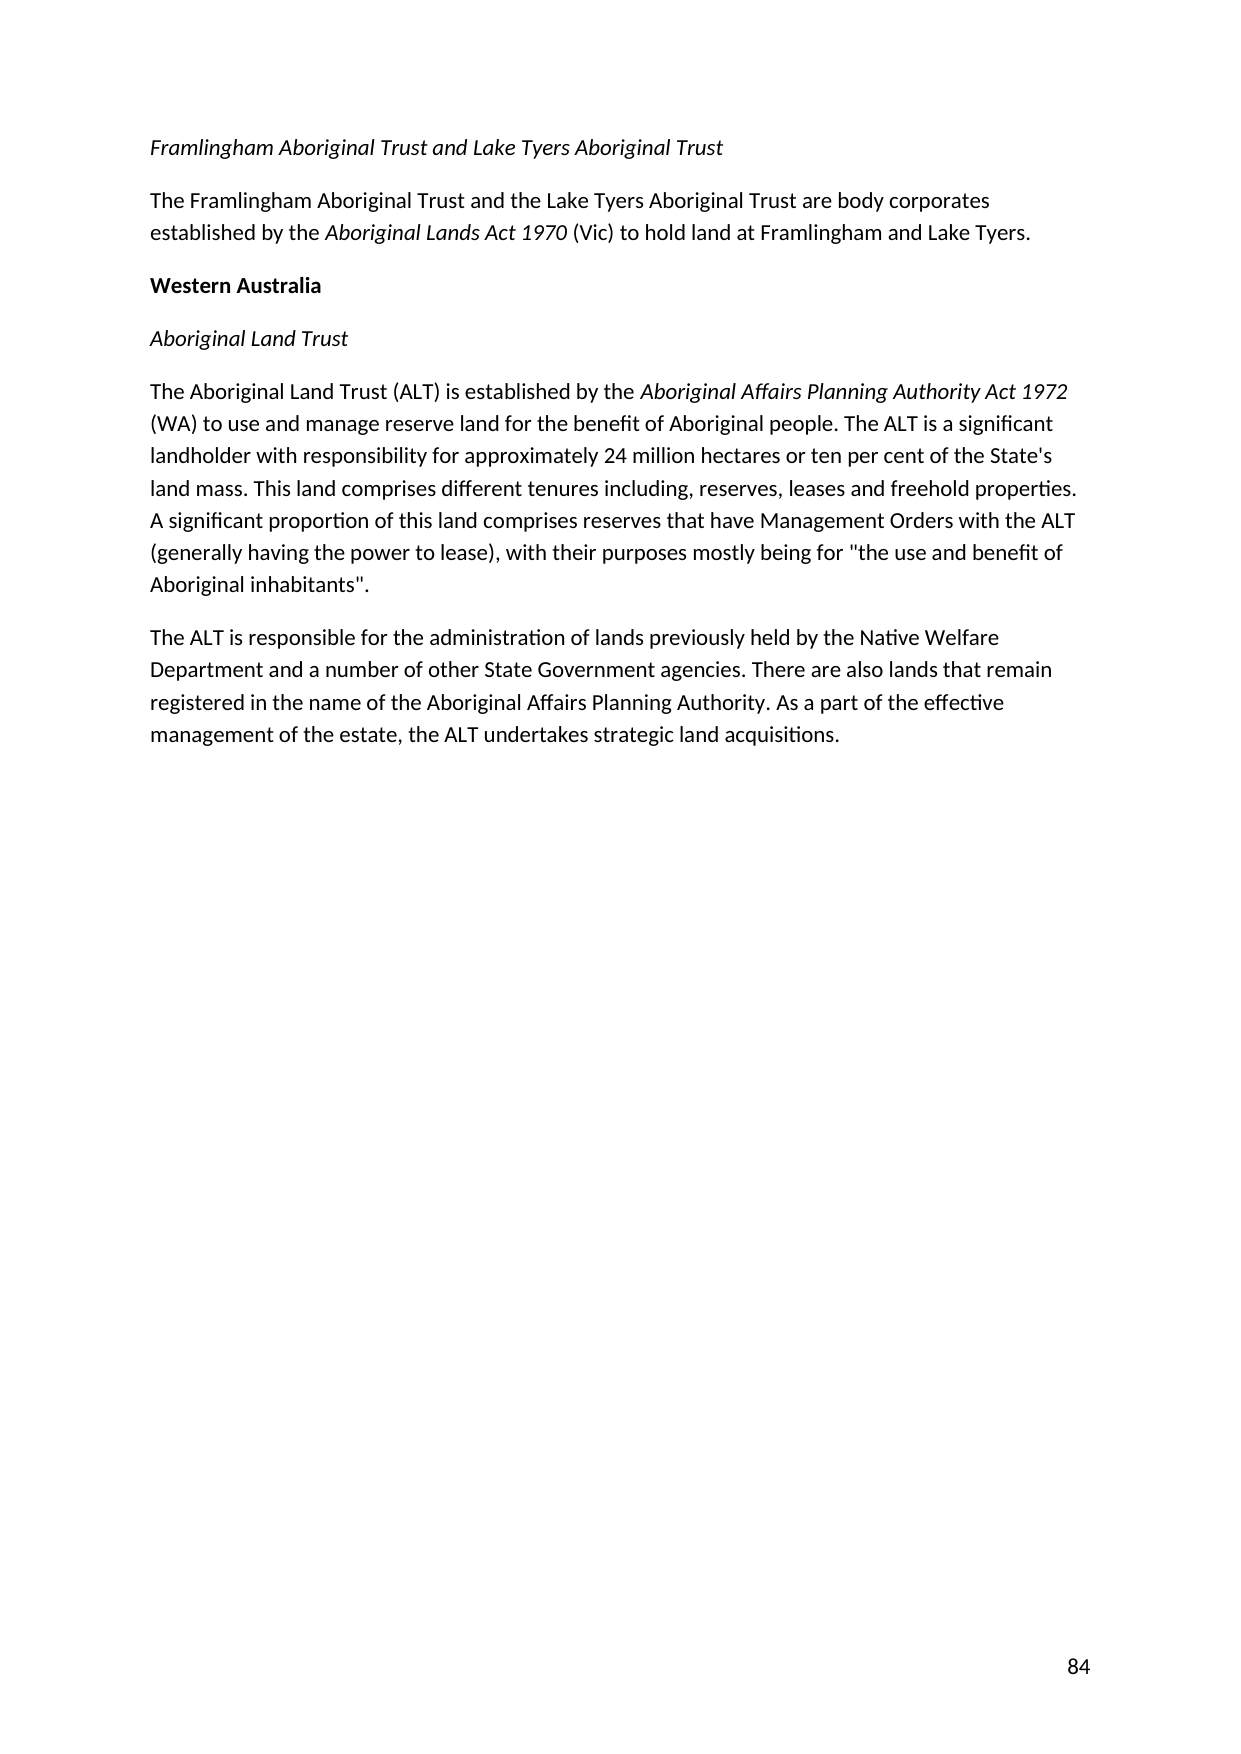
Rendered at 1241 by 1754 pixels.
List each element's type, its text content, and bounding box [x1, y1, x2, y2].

text Framlingham Aboriginal Trust and Lake Tyers Aboriginal Trust [150, 133, 1090, 161]
text The Framlingham Aboriginal Trust and the Lake Tyers Aboriginal Trust are body corporates established by the Aboriginal Lands Act 1970 (Vic) to hold land at Framlingham and Lake Tyers. [150, 186, 1090, 246]
text Aboriginal Land Trust [150, 324, 1090, 352]
text The Aboriginal Land Trust (ALT) is established by the Aboriginal Affairs Planning Authority Act 1972 (WA) to use and manage reserve land for the benefit of Aboriginal people. The ALT is a significant landholder with responsibility for approximately 24 million hectares or ten per cent of the State's land mass. This land comprises different tenures including, reserves, leases and freehold properties. A significant proportion of this land comprises reserves that have Management Orders with the ALT (generally having the power to lease), with their purposes mostly being for "the use and benefit of Aboriginal inhabitants". [150, 377, 1090, 598]
text Western Australia [150, 271, 1090, 299]
text The ALT is responsible for the administration of lands previously held by the Native Welfare Department and a number of other State Government agencies. There are also lands that remain registered in the name of the Aboriginal Affairs Planning Authority. As a part of the effective management of the estate, the ALT undertakes strategic land acquisitions. [150, 623, 1090, 748]
